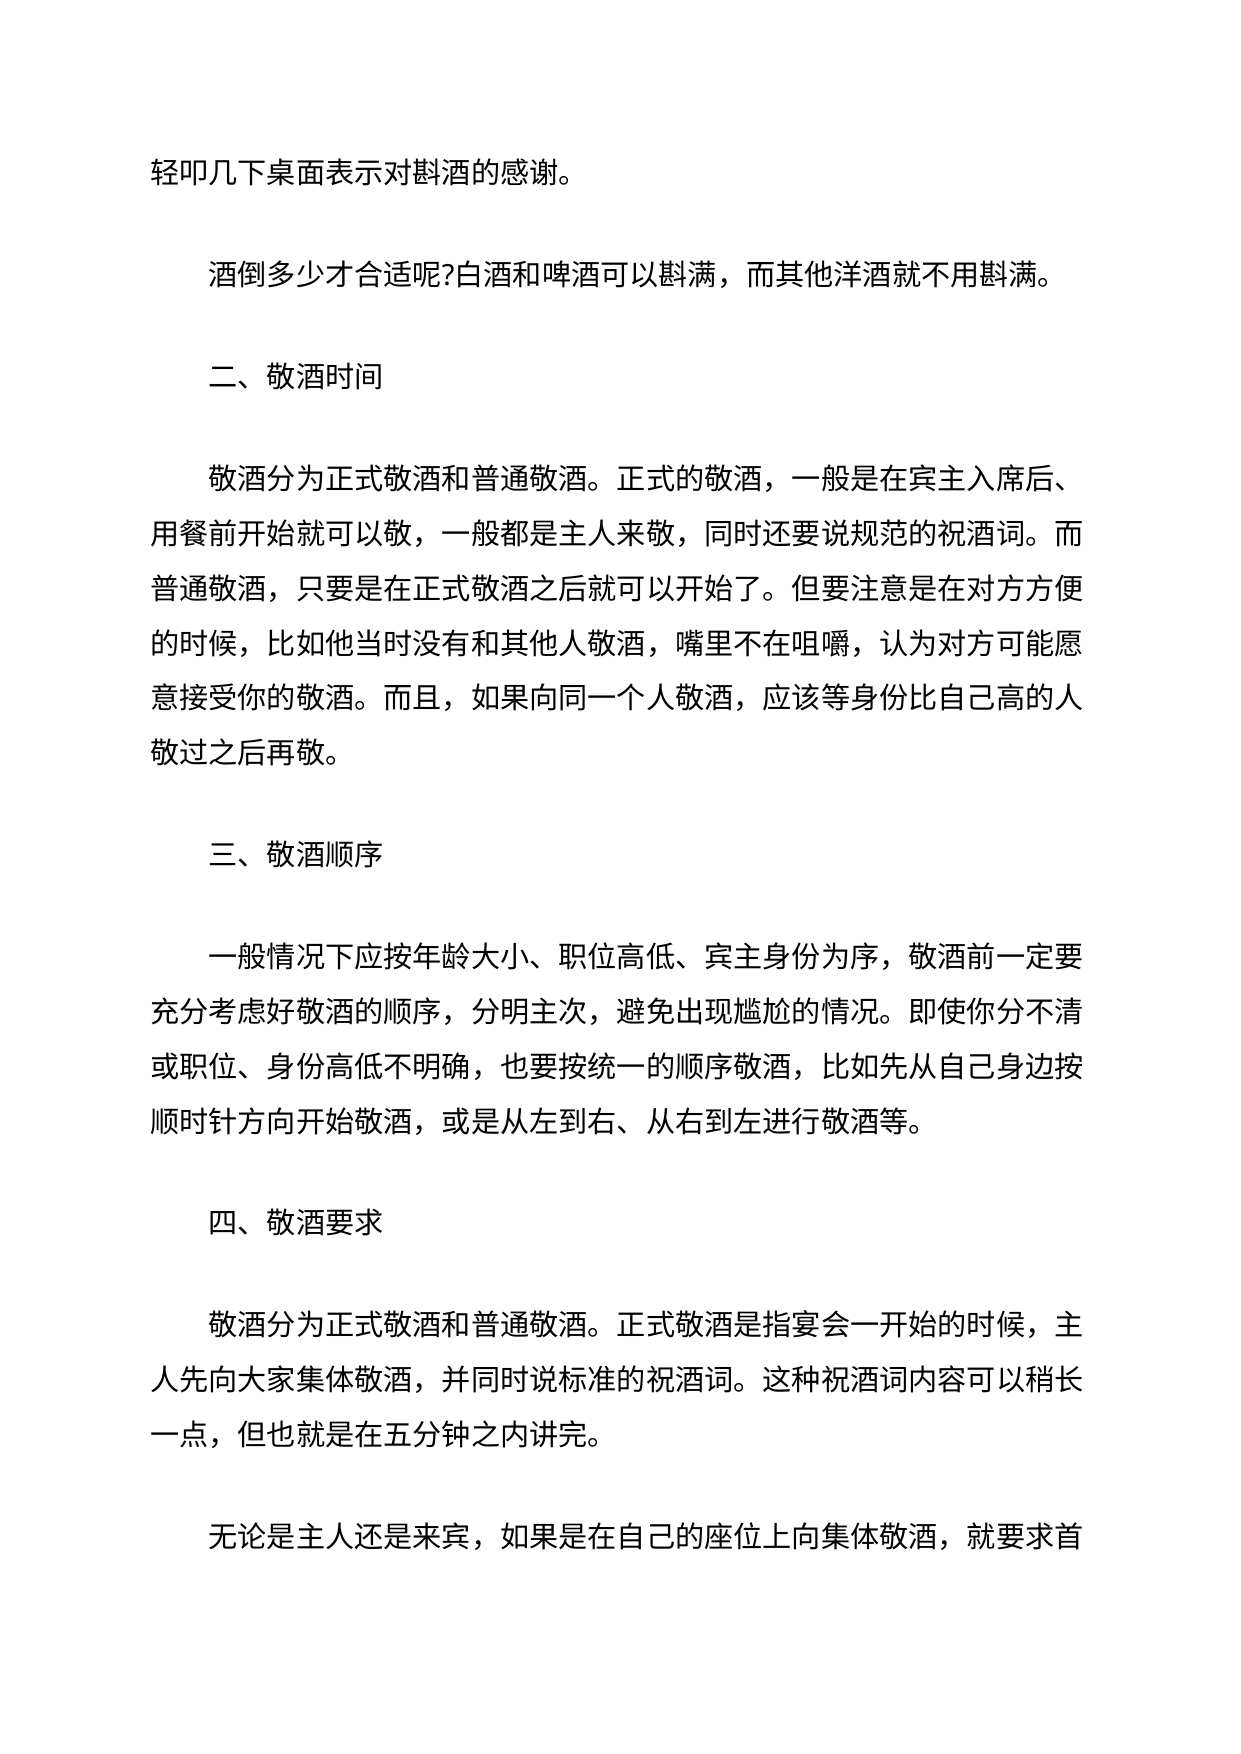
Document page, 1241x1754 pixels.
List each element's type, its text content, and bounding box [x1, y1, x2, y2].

text 敬酒分为正式敬酒和普通敬酒。正式敬酒是指宴会一开始的时候，主人先向大家集体敬酒，并同时说标准的祝酒词。这种祝酒词内容可以稍长一点，但也就是在五分钟之内讲完。 [150, 1302, 1090, 1454]
text 三、敬酒顺序 [150, 832, 1090, 874]
text 敬酒分为正式敬酒和普通敬酒。正式的敬酒，一般是在宾主入席后、用餐前开始就可以敬，一般都是主人来敬，同时还要说规范的祝酒词。而普通敬酒，只要是在正式敬酒之后就可以开始了。但要注意是在对方方便的时候，比如他当时没有和其他人敬酒，嘴里不在咀嚼，认为对方可能愿意接受你的敬酒。而且，如果向同一个人敬酒，应该等身份比自己高的人敬过之后再敬。 [150, 456, 1090, 772]
text 一般情况下应按年龄大小、职位高低、宾主身份为序，敬酒前一定要充分考虑好敬酒的顺序，分明主次，避免出现尴尬的情况。即使你分不清或职位、身份高低不明确，也要按统一的顺序敬酒，比如先从自己身边按顺时针方向开始敬酒，或是从左到右、从右到左进行敬酒等。 [150, 933, 1090, 1141]
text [150, 1513, 1090, 1556]
text 酒倒多少才合适呢?白酒和啤酒可以斟满，而其他洋酒就不用斟满。 [150, 252, 1090, 294]
text 二、敬酒时间 [150, 354, 1090, 396]
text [150, 150, 1090, 192]
text 四、敬酒要求 [150, 1200, 1090, 1242]
